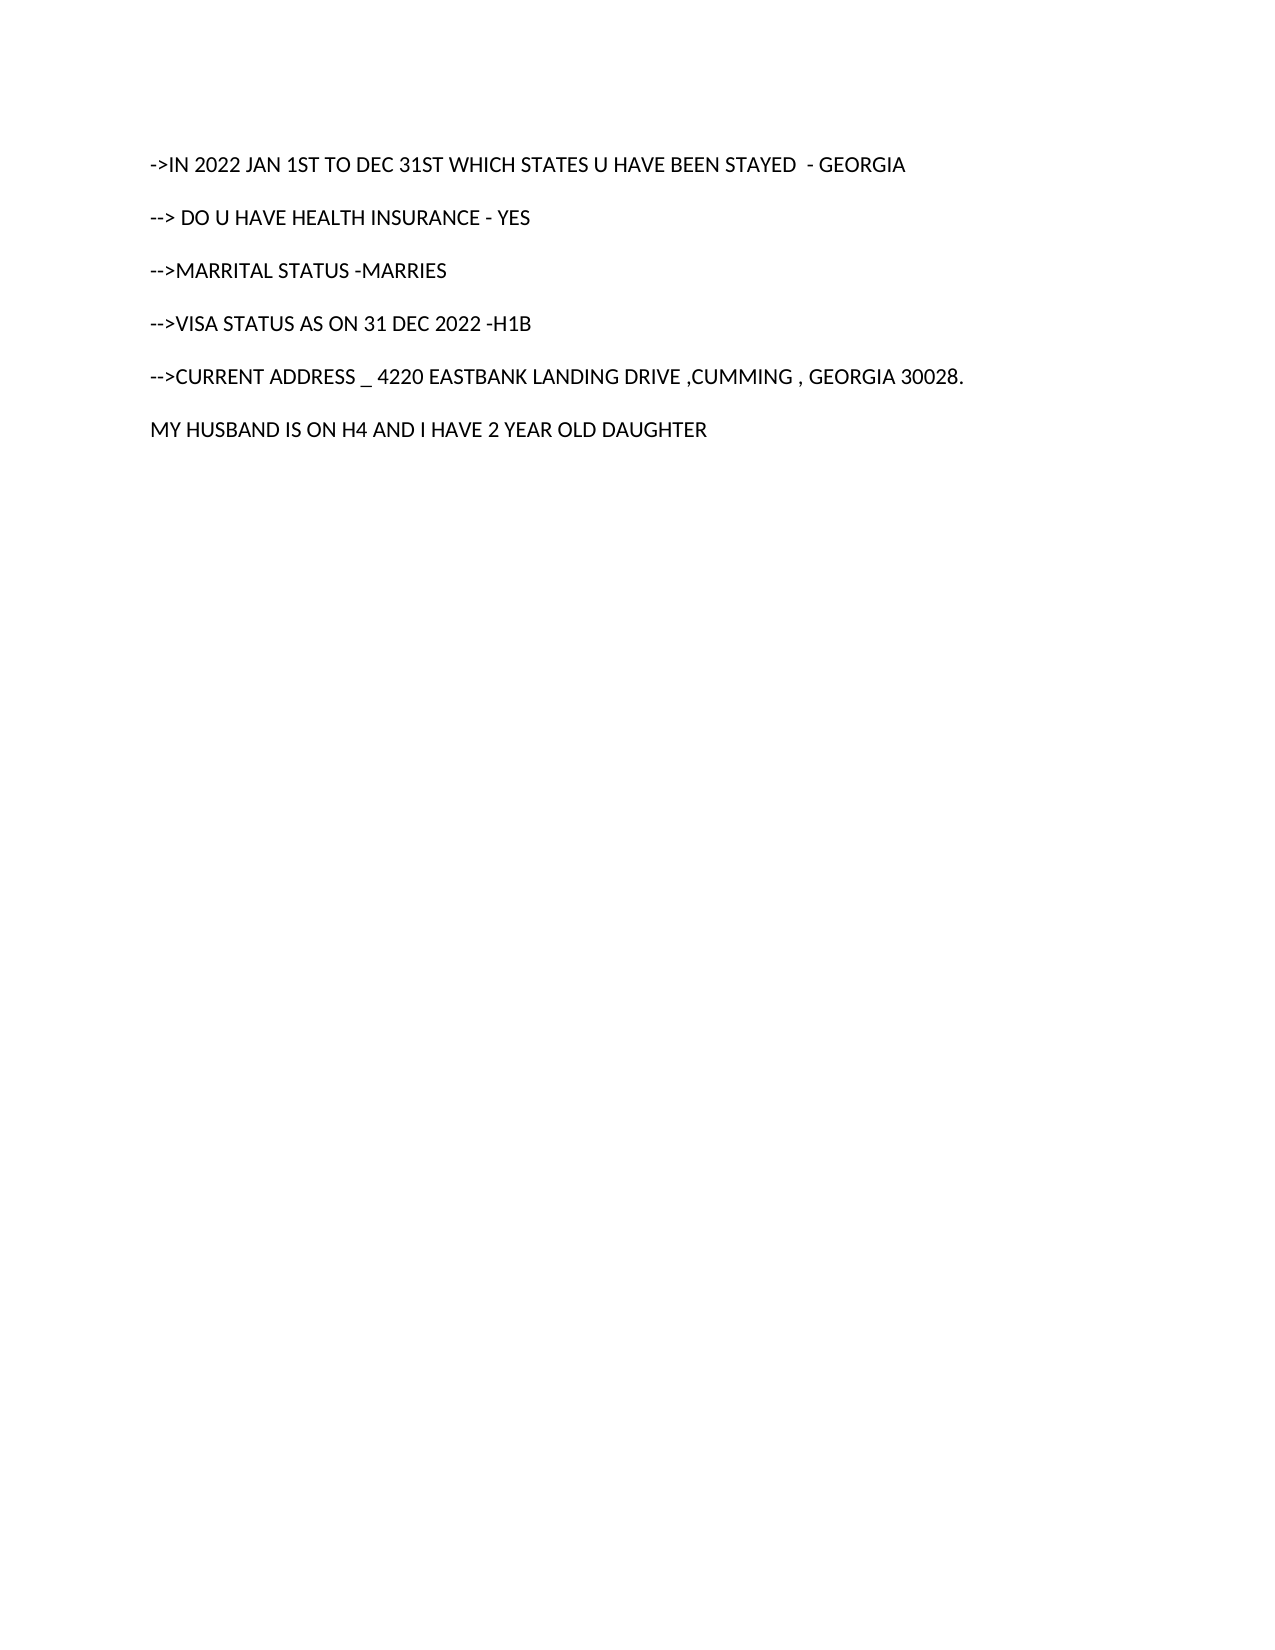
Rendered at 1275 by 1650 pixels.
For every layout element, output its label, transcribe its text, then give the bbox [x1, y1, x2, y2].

text MY HUSBAND IS ON H4 AND I HAVE 2 YEAR OLD DAUGHTER [150, 415, 1125, 443]
text -->CURRENT ADDRESS _ 4220 EASTBANK LANDING DRIVE ,CUMMING , GEORGIA 30028. [150, 362, 1125, 390]
text -->VISA STATUS AS ON 31 DEC 2022 -H1B [150, 309, 1125, 337]
text ->IN 2022 JAN 1ST TO DEC 31ST WHICH STATES U HAVE BEEN STAYED - GEORGIA [150, 150, 1125, 178]
text --> DO U HAVE HEALTH INSURANCE - YES [150, 203, 1125, 231]
text -->MARRITAL STATUS -MARRIES [150, 256, 1125, 284]
